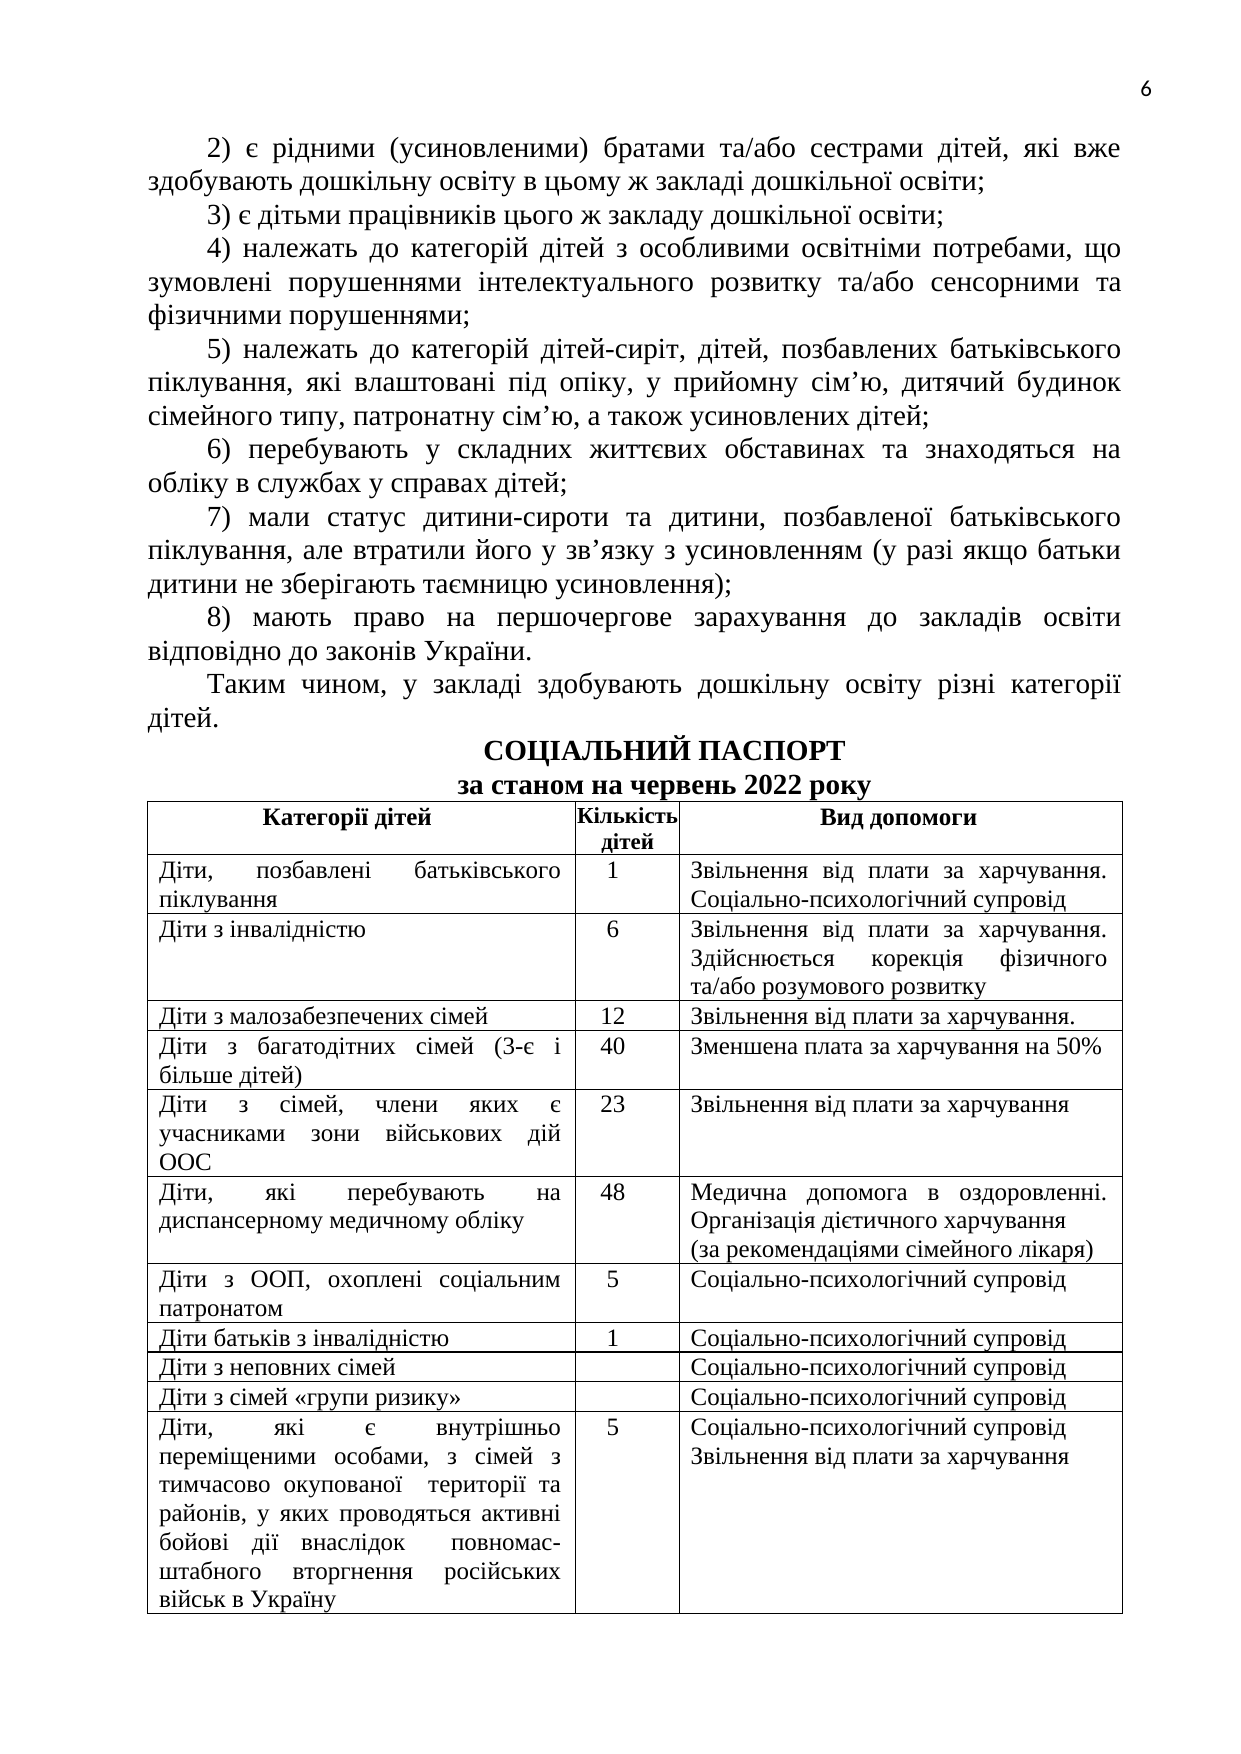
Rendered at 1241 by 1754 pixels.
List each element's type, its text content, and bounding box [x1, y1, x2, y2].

table_cell Звільнення від плати за харчування. Соціально-психологічний супровід [680, 855, 1122, 913]
table_cell Діти з сімей «групи ризику» [148, 1382, 575, 1411]
table_header Вид допомоги [680, 802, 1122, 854]
table_cell [576, 1382, 679, 1411]
table_cell Соціально-психологічний супровід [680, 1382, 1122, 1411]
text 4) належать до категорій дітей з особливими освітніми потребами, що зумовлені порушеннями інтелектуального розвитку та/або сенсорними та фізичними порушеннями; [148, 230, 1122, 331]
text 3) є дітьми працівників цього ж закладу дошкільної освіти; [148, 197, 1122, 230]
table_cell 23 [576, 1090, 679, 1176]
text 2) є рідними (усиновленими) братами та/або сестрами дітей, які вже здобувають дошкільну освіту в цьому ж закладі дошкільної освіти; [148, 130, 1122, 197]
table_cell 6 [576, 914, 679, 1000]
table_cell 1 [576, 855, 679, 913]
table_cell Діти з неповних сімей [148, 1353, 575, 1381]
table_cell [576, 1353, 679, 1381]
table_cell Соціально-психологічний супровід [680, 1353, 1122, 1381]
table_cell Діти з малозабезпечених сімей [148, 1001, 575, 1030]
table_cell Діти батьків з інвалідністю [148, 1323, 575, 1351]
table_cell Звільнення від плати за харчування. [680, 1001, 1122, 1030]
table_cell Соціально-психологічний супровід [680, 1264, 1122, 1322]
text 6) перебувають у складних життєвих обставинах та знаходяться на обліку в службах у справах дітей; [148, 432, 1122, 499]
table_header Категорії дітей [148, 802, 575, 854]
table_cell Соціально-психологічний супровід [680, 1323, 1122, 1351]
table_cell 5 [576, 1264, 679, 1322]
text СОЦІАЛЬНИЙ ПАСПОРТ [207, 733, 1122, 767]
table_cell Діти з сімей, члени яких є учасниками зони військових дій ООС [148, 1090, 575, 1176]
table_cell Діти, які є внутрішньо переміщеними особами, з сімей з тимчасово окупованої території та районів, у яких проводяться активні бойові дії внаслідок повномас-штабного вторгнення російських військ в Україну [148, 1412, 575, 1613]
table_cell Діти з ООП, охоплені соціальним патронатом [148, 1264, 575, 1322]
table_cell 12 [576, 1001, 679, 1030]
text 8) мають право на першочергове зарахування до закладів освіти відповідно до законів України. [148, 599, 1122, 666]
text 7) мали статус дитини-сироти та дитини, позбавленої батьківського піклування, але втратили його у зв’язку з усиновленням (у разі якщо батьки дитини не зберігають таємницю усиновлення); [148, 499, 1122, 599]
text Таким чином, у закладі здобувають дошкільну освіту різні категорії дітей. [148, 666, 1122, 733]
table_cell 1 [576, 1323, 679, 1351]
table_cell Діти, позбавлені батьківського піклування [148, 855, 575, 913]
table_cell Діти з багатодітних сімей (3-є і більше дітей) [148, 1031, 575, 1088]
table_cell 40 [576, 1031, 679, 1088]
text за станом на червень 2022 року [207, 767, 1122, 801]
table_cell 5 [576, 1412, 679, 1613]
text 5) належать до категорій дітей-сиріт, дітей, позбавлених батьківського піклування, які влаштовані під опіку, у прийомну сім’ю, дитячий будинок сімейного типу, патронатну сім’ю, а також усиновлених дітей; [148, 331, 1122, 432]
table_cell Соціально-психологічний супровід Звільнення від плати за харчування [680, 1412, 1122, 1613]
table_cell Звільнення від плати за харчування [680, 1090, 1122, 1176]
table_cell Звільнення від плати за харчування. Здійснюється корекція фізичного та/або розумового розвитку [680, 914, 1122, 1000]
table_cell Діти, які перебувають на диспансерному медичному обліку [148, 1177, 575, 1263]
table_cell Медична допомога в оздоровленні. Організація дієтичного харчування (за рекомендаціями сімейного лікаря) [680, 1177, 1122, 1263]
table_header Кількість дітей [576, 802, 679, 854]
table_cell Діти з інвалідністю [148, 914, 575, 1000]
table_cell Зменшена плата за харчування на 50% [680, 1031, 1122, 1088]
table_cell 48 [576, 1177, 679, 1263]
